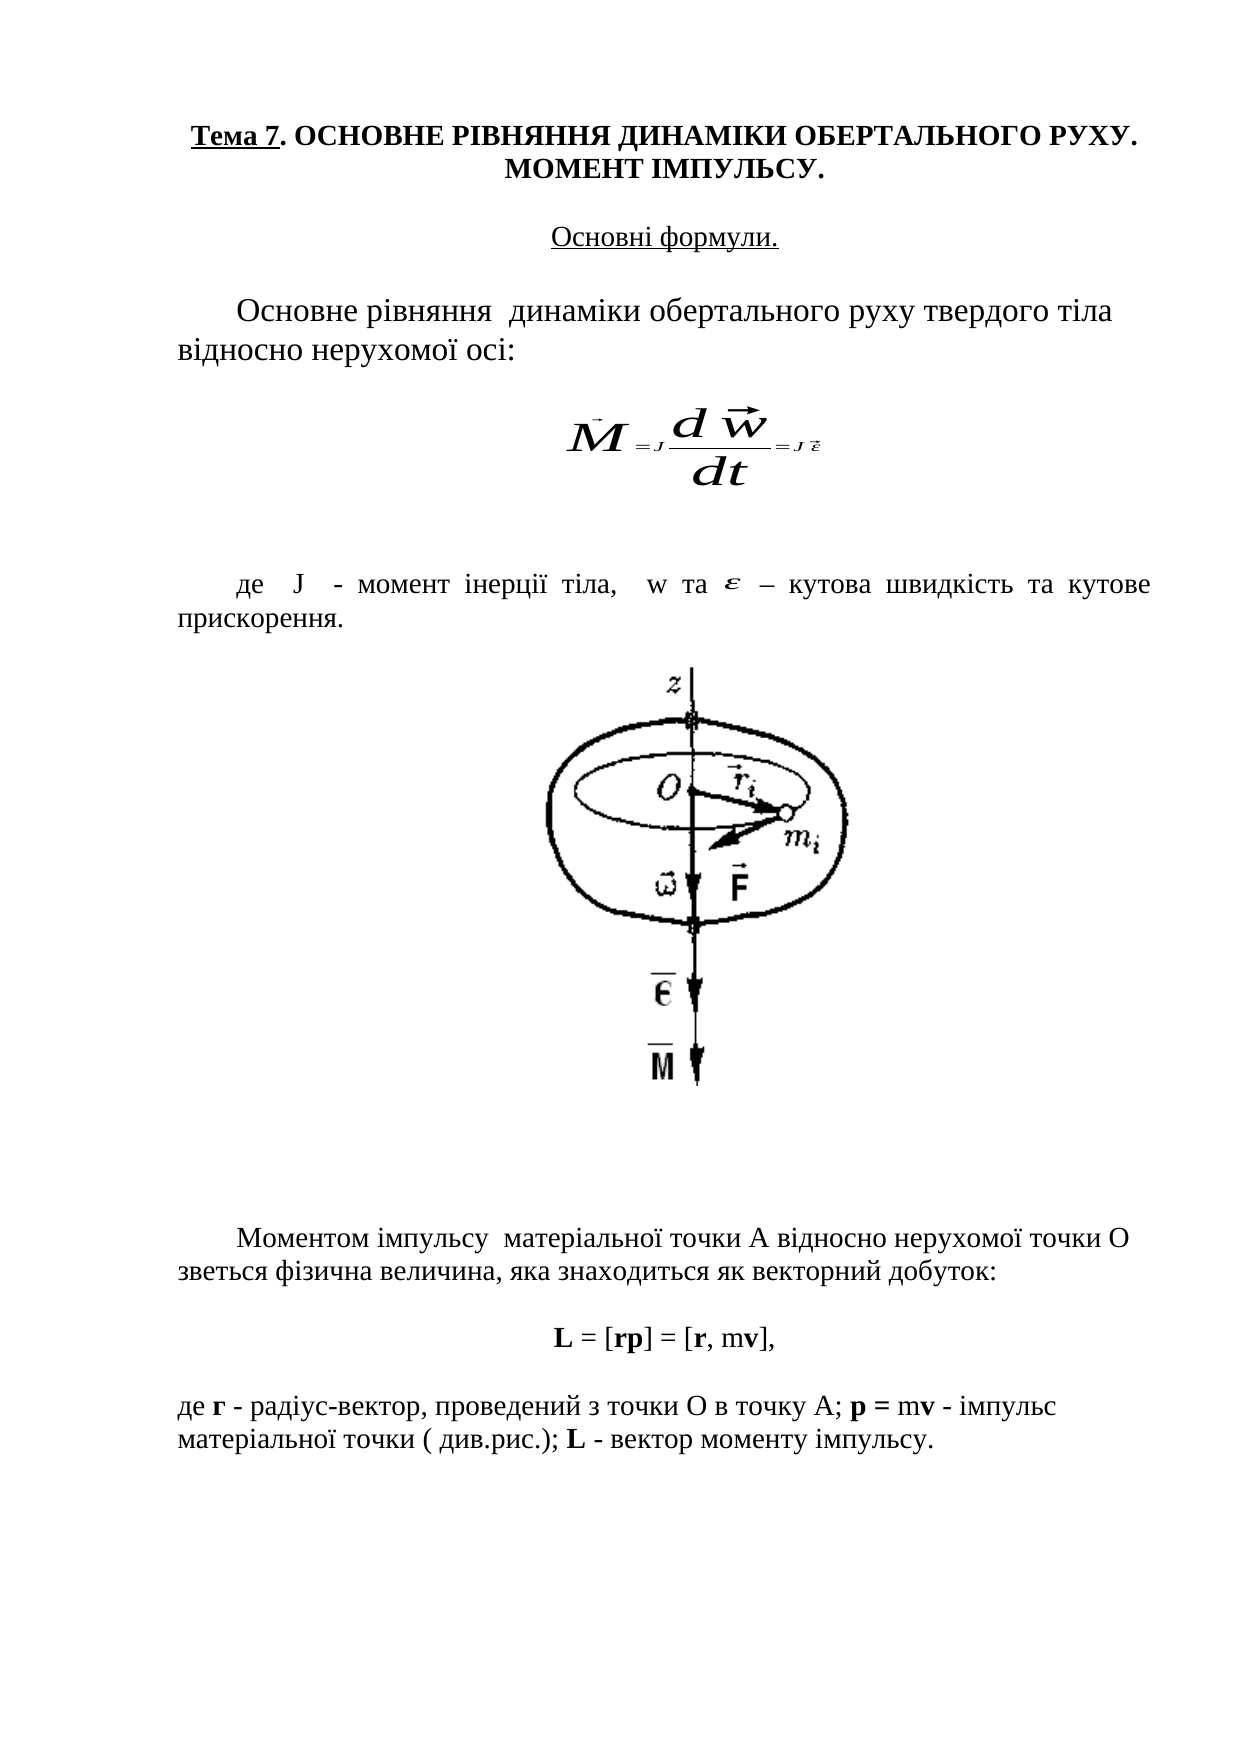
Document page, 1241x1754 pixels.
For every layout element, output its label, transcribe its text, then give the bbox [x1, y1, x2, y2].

text де J - момент інерції тіла, w та – кутова швидкість та кутове прискорення. [177, 566, 1152, 633]
picture [518, 667, 869, 1086]
text Основне рівняння динаміки обертального руху твердого тіла відносно нерухомої осі: [177, 291, 1152, 367]
text Моментом імпульсу матеріальної точки А відносно нерухомої точки О зветься фізична величина, яка знаходиться як векторний добуток: [177, 1220, 1152, 1287]
text Тема 7. ОСНОВНЕ РІВНЯННЯ ДИНАМІКИ ОБЕРТАЛЬНОГО РУХУ. МОМЕНТ ІМПУЛЬСУ. [177, 118, 1152, 185]
text L = [rp] = [r, mv], [177, 1287, 1152, 1354]
text Основнi формули. [177, 219, 1152, 252]
text де г - радіус-вектор, проведений з точки О в точку А; р = mv - імпульс матеріальної точки ( див.рис.); L - вектор моменту імпульсу. [177, 1354, 1152, 1455]
